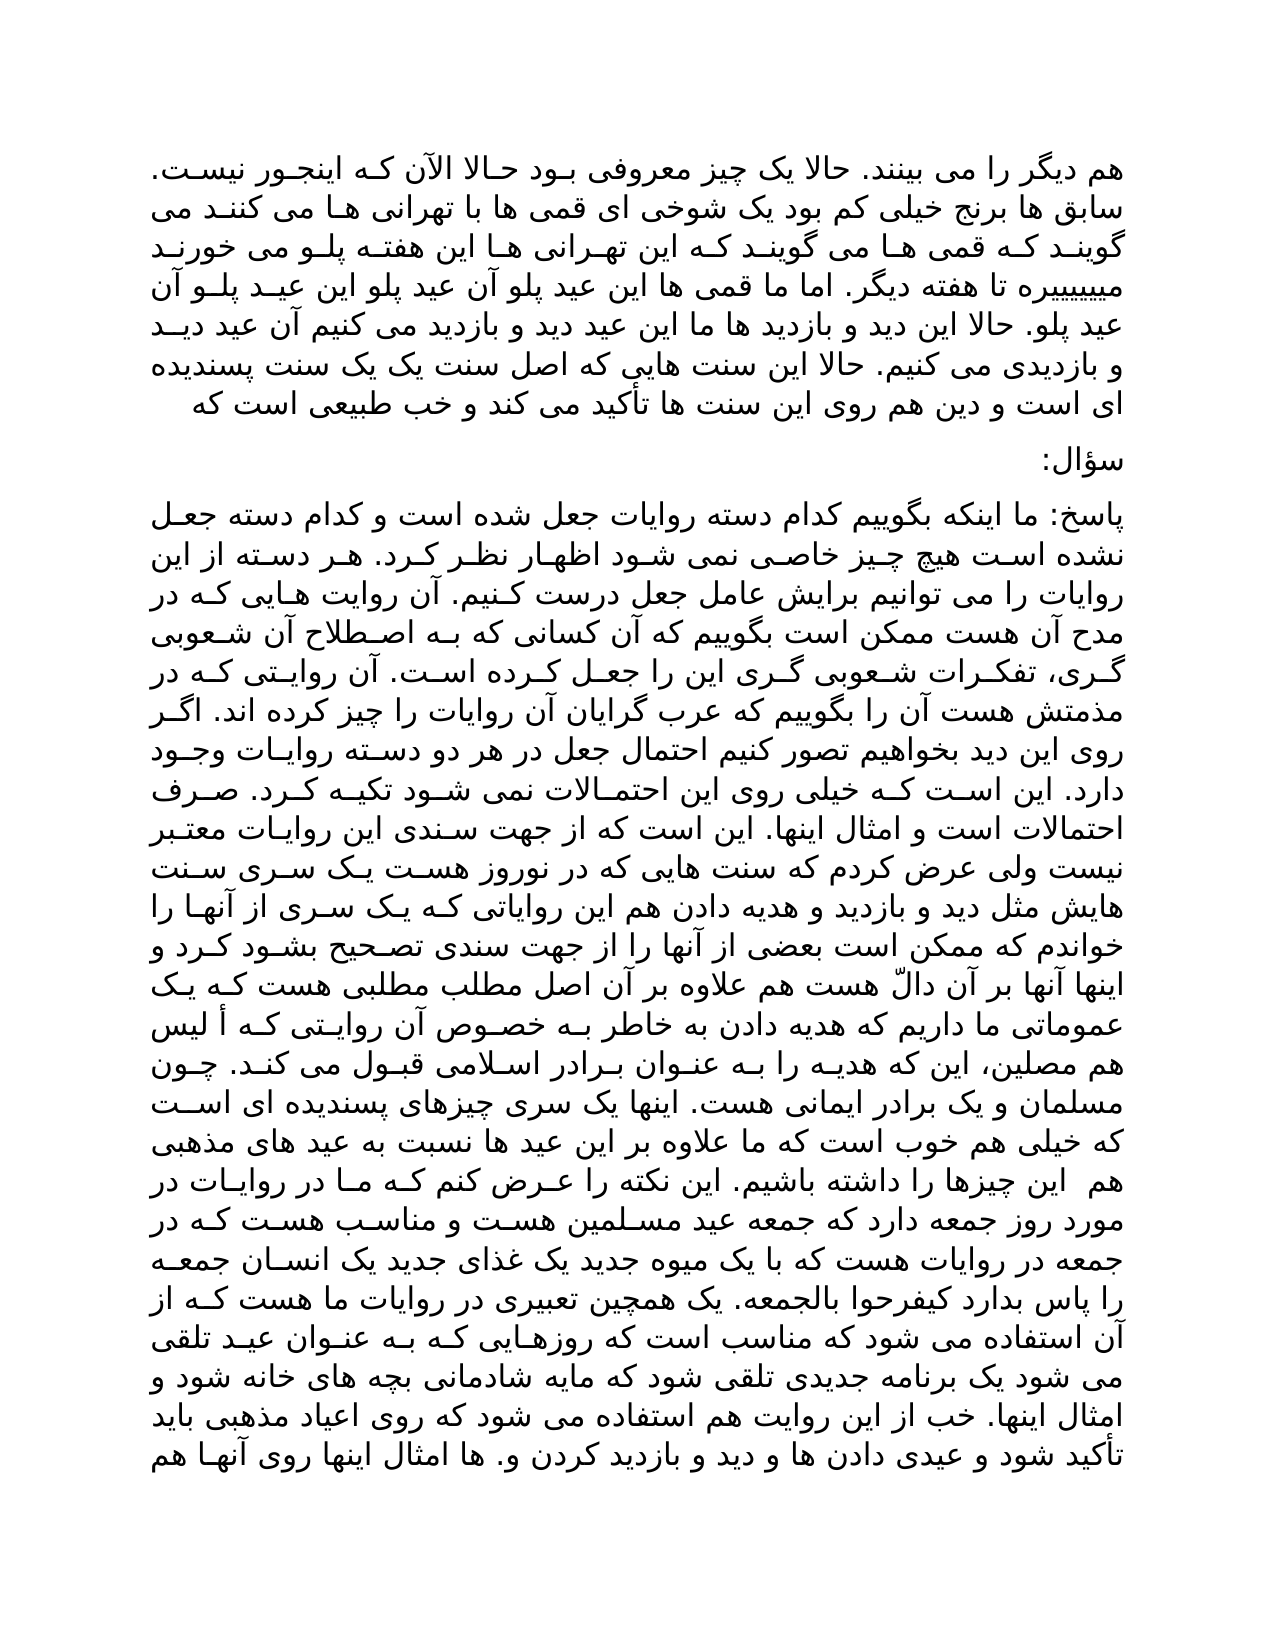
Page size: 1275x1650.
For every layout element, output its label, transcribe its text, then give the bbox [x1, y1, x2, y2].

text سؤال: [150, 441, 1125, 477]
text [150, 150, 1125, 421]
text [150, 497, 1125, 1473]
